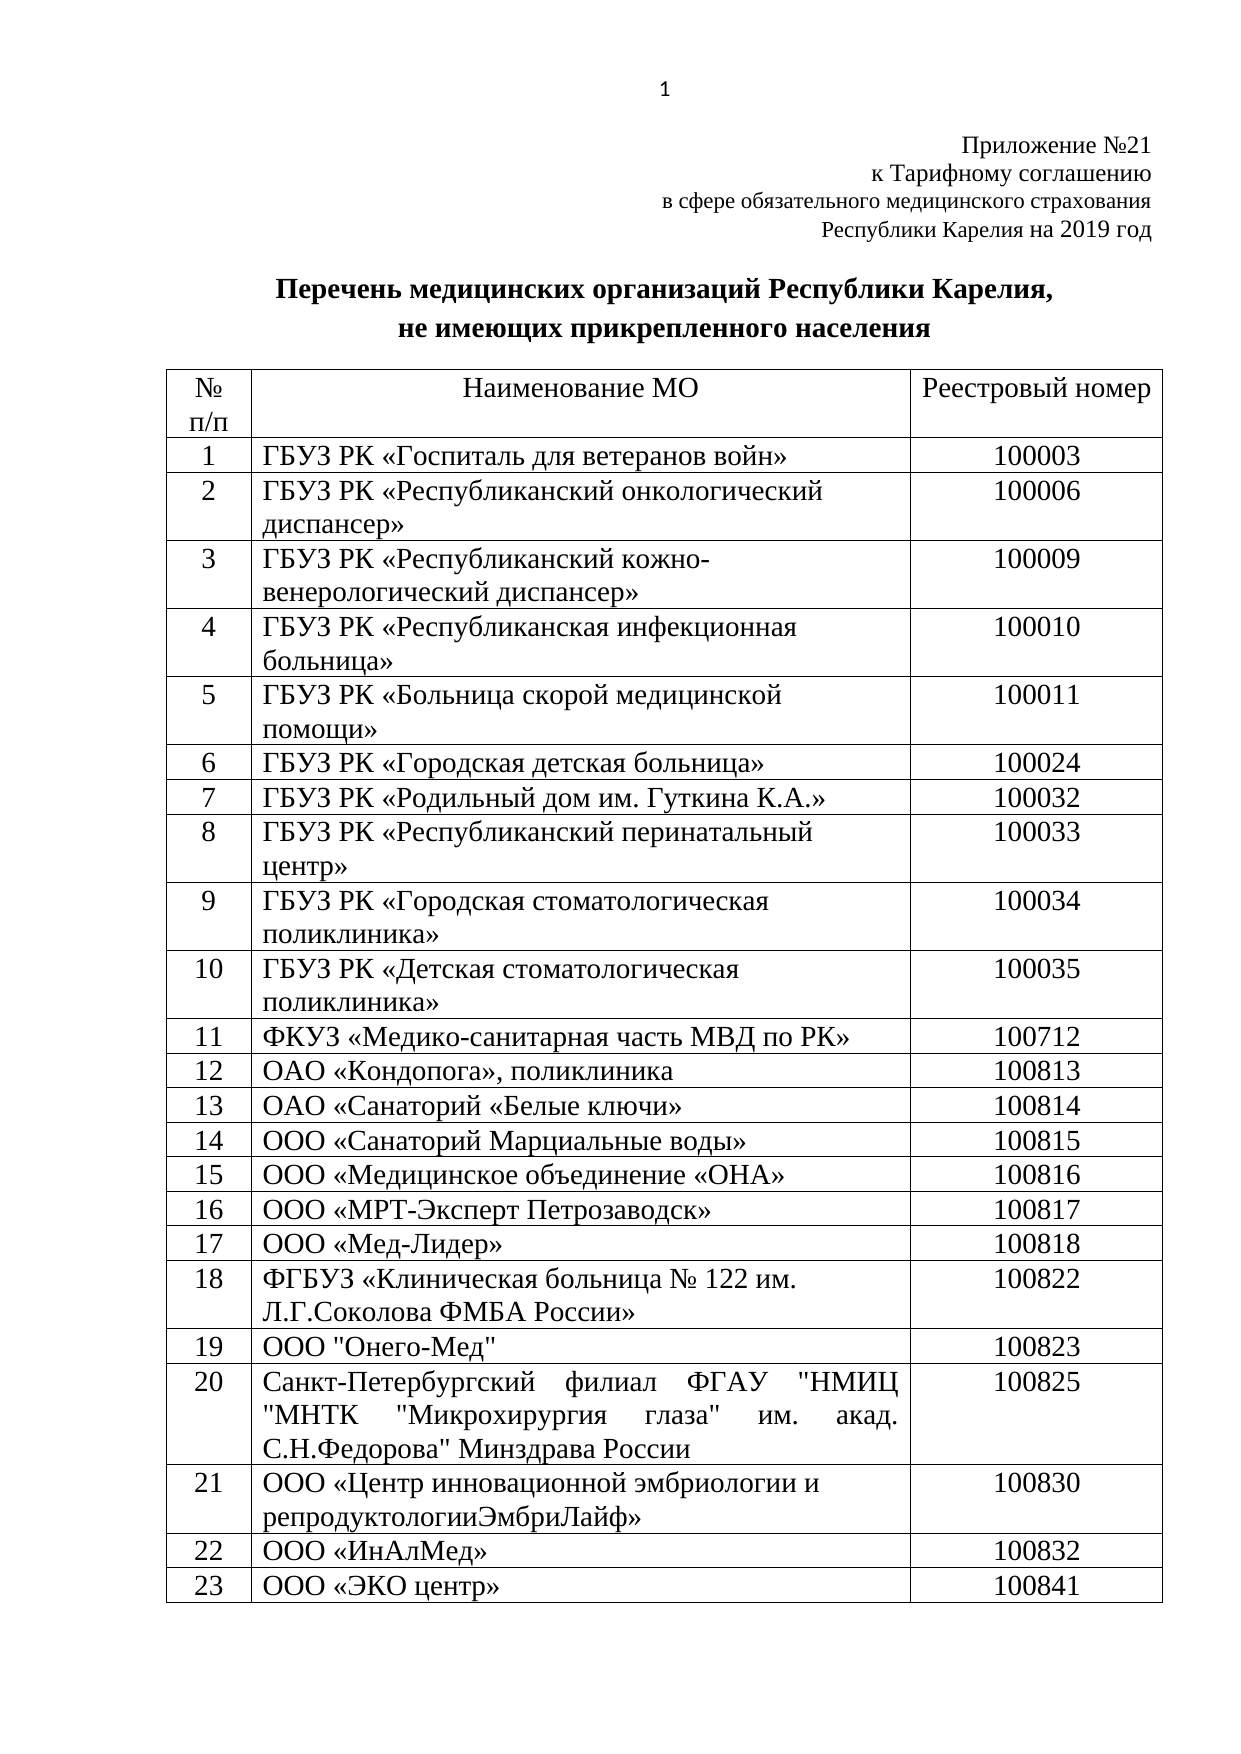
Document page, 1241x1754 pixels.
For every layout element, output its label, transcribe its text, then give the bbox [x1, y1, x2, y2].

table_cell ГБУЗ РК «Детская стоматологическая поликлиника» [252, 951, 910, 1018]
text к Тарифному соглашению [177, 158, 1152, 187]
text Приложение №21 [177, 130, 1152, 158]
table_cell 100003 [911, 438, 1162, 472]
table_cell 15 [167, 1157, 251, 1191]
text Республики Карелия на 2019 год [777, 214, 1152, 242]
table_cell 5 [167, 677, 251, 744]
table_cell 100830 [911, 1465, 1162, 1532]
table_cell ОАО «Кондопога», поликлиника [252, 1054, 910, 1087]
table_cell 18 [167, 1261, 251, 1328]
table_cell 100034 [911, 883, 1162, 950]
table_cell 21 [167, 1465, 251, 1532]
table_cell 100814 [911, 1088, 1162, 1122]
table_cell 13 [167, 1088, 251, 1122]
table_cell 3 [167, 541, 251, 608]
table_cell ФКУЗ «Медико-санитарная часть МВД по РК» [252, 1019, 910, 1052]
table_header Реестровый номер [911, 370, 1162, 437]
table_cell ООО «Мед-Лидер» [252, 1226, 910, 1260]
table_cell 100032 [911, 780, 1162, 813]
table_cell 8 [167, 815, 251, 882]
table_cell 100712 [911, 1019, 1162, 1052]
table_cell Санкт-Петербургский филиал ФГAУ "НМИЦ "МНТК "Микрохирургия глаза" им. акад. С.Н.Федорова" Минздрава России [252, 1364, 910, 1464]
table_cell 100841 [911, 1568, 1162, 1602]
table_cell 100035 [911, 951, 1162, 1018]
table_cell ОАО «Санаторий «Белые ключи» [252, 1088, 910, 1122]
table_cell ГБУЗ РК «Городская детская больница» [252, 745, 910, 779]
table_header № п/п [167, 370, 251, 437]
table_cell 100815 [911, 1123, 1162, 1156]
table_cell ООО «ЭКО центр» [252, 1568, 910, 1602]
table_cell 22 [167, 1534, 251, 1567]
table_cell ООО «Центр инновационной эмбриологии и репродуктологииЭмбриЛайф» [252, 1465, 910, 1532]
table_cell ГБУЗ РК «Городская стоматологическая поликлиника» [252, 883, 910, 950]
table_cell 100822 [911, 1261, 1162, 1328]
table_cell ГБУЗ РК «Республиканский онкологический диспансер» [252, 473, 910, 540]
table_cell 9 [167, 883, 251, 950]
table_cell 100818 [911, 1226, 1162, 1260]
table_cell 100033 [911, 815, 1162, 882]
text в сфере обязательного медицинского страхования [635, 187, 1152, 214]
table_cell 100817 [911, 1192, 1162, 1225]
table_cell 16 [167, 1192, 251, 1225]
table_cell 100024 [911, 745, 1162, 779]
table_cell ООО «МРТ-Эксперт Петрозаводск» [252, 1192, 910, 1225]
table_cell ГБУЗ РК «Больница скорой медицинской помощи» [252, 677, 910, 744]
table_cell 10 [167, 951, 251, 1018]
table_cell ГБУЗ РК «Госпиталь для ветеранов войн» [252, 438, 910, 472]
table_cell ООО «Медицинское объединение «ОНА» [252, 1157, 910, 1191]
table_cell ГБУЗ РК «Республиканский кожно-венерологический диспансер» [252, 541, 910, 608]
table_cell 4 [167, 609, 251, 676]
table_cell 100813 [911, 1054, 1162, 1087]
table_cell 100825 [911, 1364, 1162, 1464]
table_cell ГБУЗ РК «Республиканская инфекционная больница» [252, 609, 910, 676]
table_cell 23 [167, 1568, 251, 1602]
table_cell 100823 [911, 1329, 1162, 1363]
table_cell ГБУЗ РК «Родильный дом им. Гуткина К.А.» [252, 780, 910, 813]
table_cell 19 [167, 1329, 251, 1363]
text Перечень медицинских организаций Республики Карелия, [177, 271, 1152, 305]
table_cell 17 [167, 1226, 251, 1260]
table_cell ООО «Санаторий Марциальные воды» [252, 1123, 910, 1156]
table_cell 12 [167, 1054, 251, 1087]
table_cell ООО "Онего-Мед" [252, 1329, 910, 1363]
table_cell 100009 [911, 541, 1162, 608]
text не имеющих прикрепленного населения [177, 310, 1152, 343]
table_cell 1 [167, 438, 251, 472]
table_cell 6 [167, 745, 251, 779]
table_cell 100816 [911, 1157, 1162, 1191]
table_cell 100011 [911, 677, 1162, 744]
table_header Наименование МО [252, 370, 910, 437]
table_cell 7 [167, 780, 251, 813]
table_cell 2 [167, 473, 251, 540]
table_cell 100010 [911, 609, 1162, 676]
table_cell 100006 [911, 473, 1162, 540]
table_cell ООО «ИнАлМед» [252, 1534, 910, 1567]
table_cell 100832 [911, 1534, 1162, 1567]
table_cell ГБУЗ РК «Республиканский перинатальный центр» [252, 815, 910, 882]
table_cell 14 [167, 1123, 251, 1156]
table_cell 11 [167, 1019, 251, 1052]
table_cell ФГБУЗ «Клиническая больница № 122 им. Л.Г.Соколова ФМБА России» [252, 1261, 910, 1328]
table_cell 20 [167, 1364, 251, 1464]
